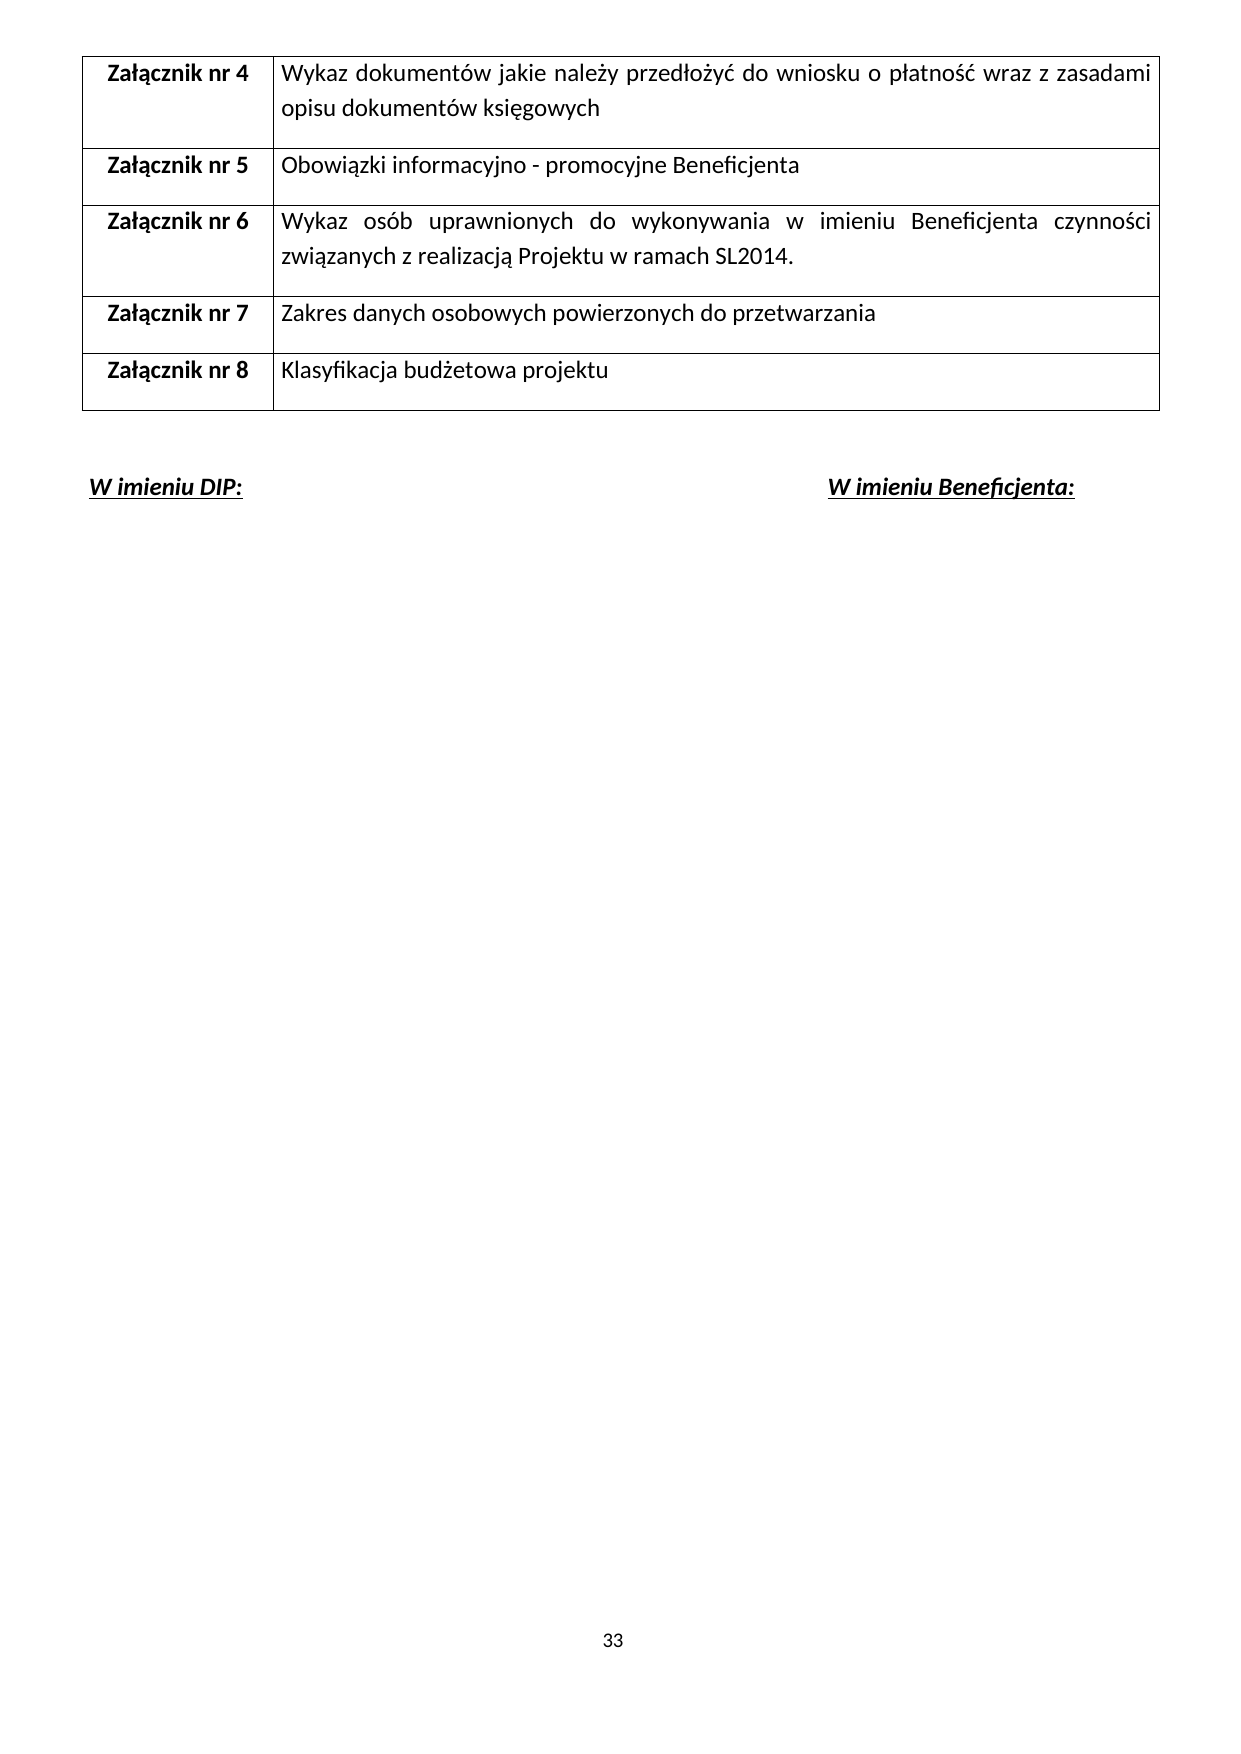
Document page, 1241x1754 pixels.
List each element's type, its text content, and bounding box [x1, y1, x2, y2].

table_cell Załącznik nr 5 [83, 149, 273, 204]
table_cell Załącznik nr 4 [83, 57, 273, 148]
table_cell Zakres danych osobowych powierzonych do przetwarzania [274, 297, 1159, 353]
table_cell Obowiązki informacyjno - promocyjne Beneficjenta [274, 149, 1159, 204]
table_cell Załącznik nr 6 [83, 206, 273, 296]
text W imieniu DIP: W imieniu Beneficjenta: [89, 472, 1137, 502]
table_cell Wykaz osób uprawnionych do wykonywania w imieniu Beneficjenta czynności związanych z realizacją Projektu w ramach SL2014. [274, 206, 1159, 296]
table_cell Klasyfikacja budżetowa projektu [274, 354, 1159, 409]
table_cell Wykaz dokumentów jakie należy przedłożyć do wniosku o płatność wraz z zasadami opisu dokumentów księgowych [274, 57, 1159, 148]
table_cell Załącznik nr 7 [83, 297, 273, 353]
table_cell Załącznik nr 8 [83, 354, 273, 409]
